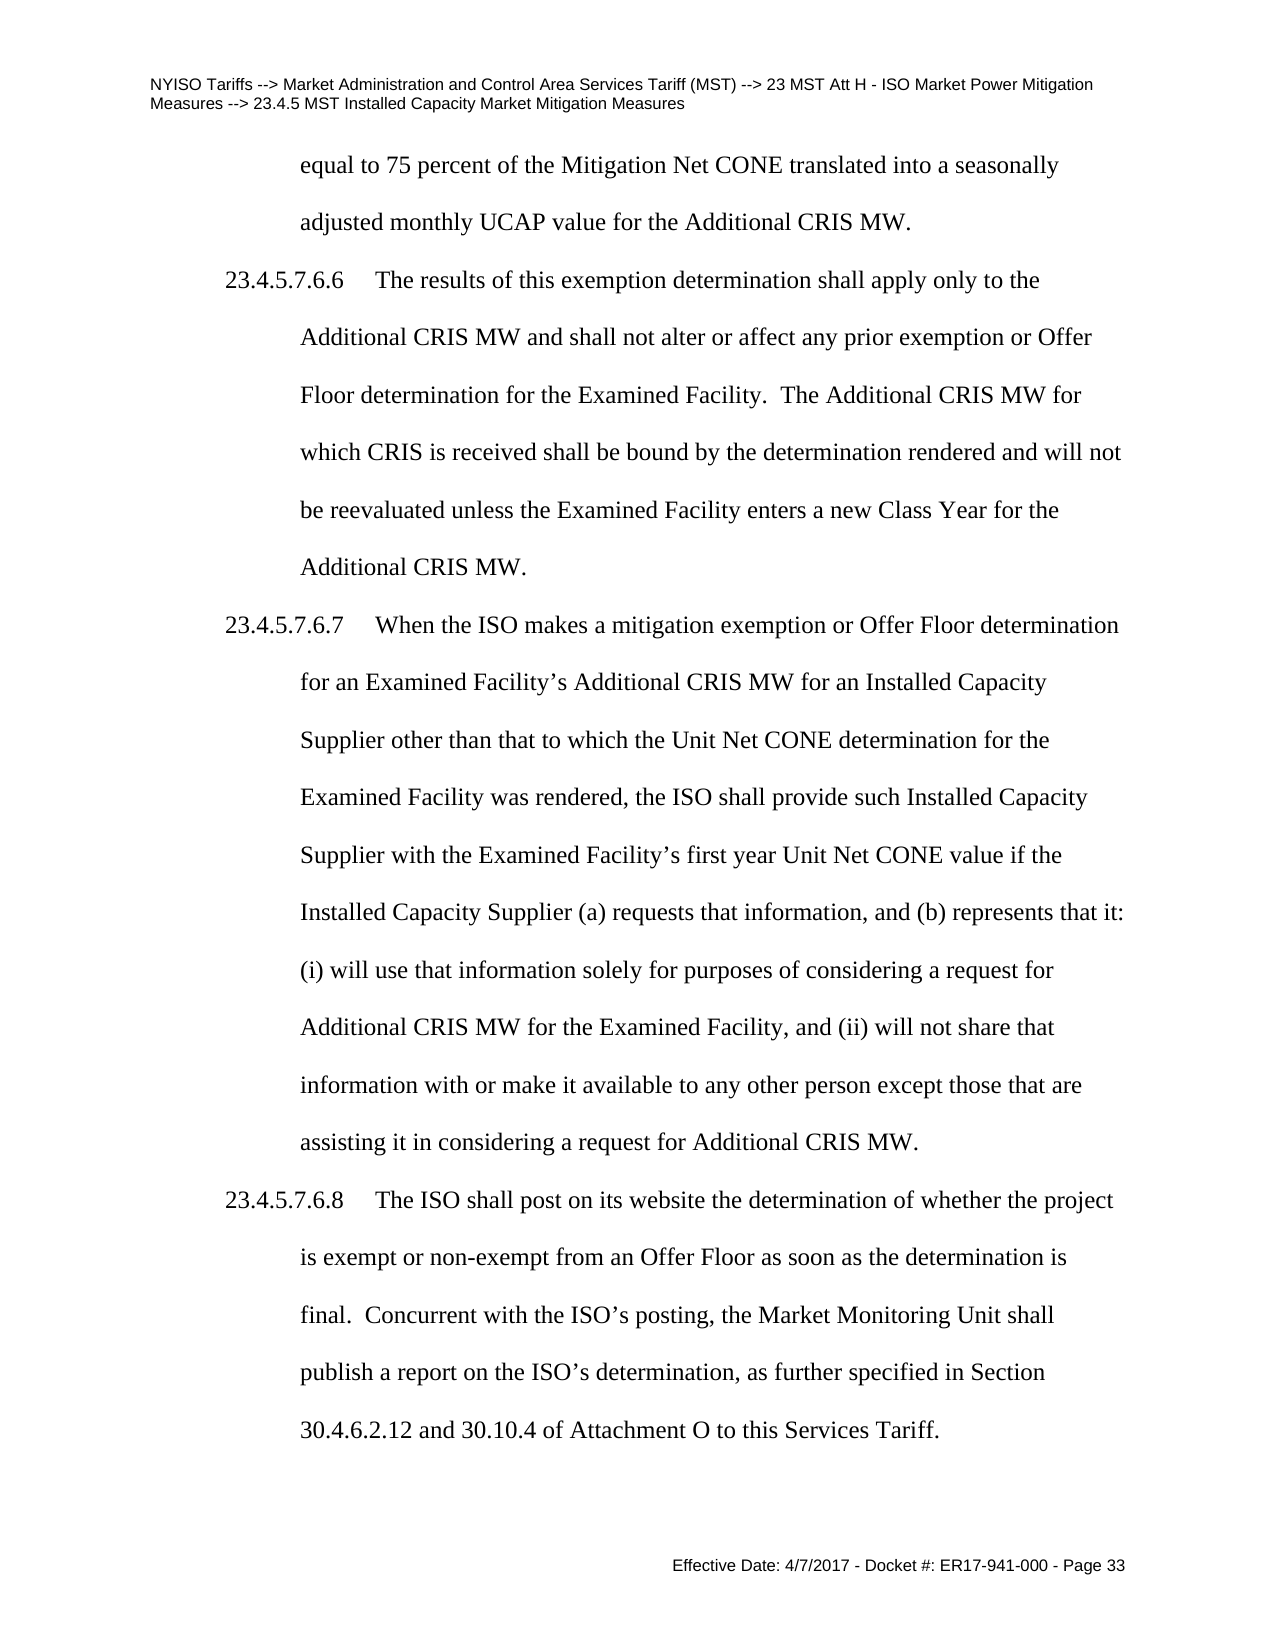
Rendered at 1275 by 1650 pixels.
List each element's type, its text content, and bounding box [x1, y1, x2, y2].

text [225, 150, 1125, 236]
text 23.4.5.7.6.8 The ISO shall post on its website the determination of whether the project is exempt or non-exempt from an Offer Floor as soon as the determination is final. Concurrent with the ISO’s posting, the Market Monitoring Unit shall publish a report on the ISO’s determination, as further specified in Section 30.4.6.2.12 and 30.10.4 of Attachment O to this Services Tariff. [225, 1185, 1125, 1444]
text 23.4.5.7.6.6 The results of this exemption determination shall apply only to the Additional CRIS MW and shall not alter or affect any prior exemption or Offer Floor determination for the Examined Facility. The Additional CRIS MW for which CRIS is received shall be bound by the determination rendered and will not be reevaluated unless the Examined Facility enters a new Class Year for the Additional CRIS MW. [225, 265, 1125, 581]
text 23.4.5.7.6.7 When the ISO makes a mitigation exemption or Offer Floor determination for an Examined Facility’s Additional CRIS MW for an Installed Capacity Supplier other than that to which the Unit Net CONE determination for the Examined Facility was rendered, the ISO shall provide such Installed Capacity Supplier with the Examined Facility’s first year Unit Net CONE value if the Installed Capacity Supplier (a) requests that information, and (b) represents that it: (i) will use that information solely for purposes of considering a request for Additional CRIS MW for the Examined Facility, and (ii) will not share that information with or make it available to any other person except those that are assisting it in considering a request for Additional CRIS MW. [225, 610, 1125, 1156]
